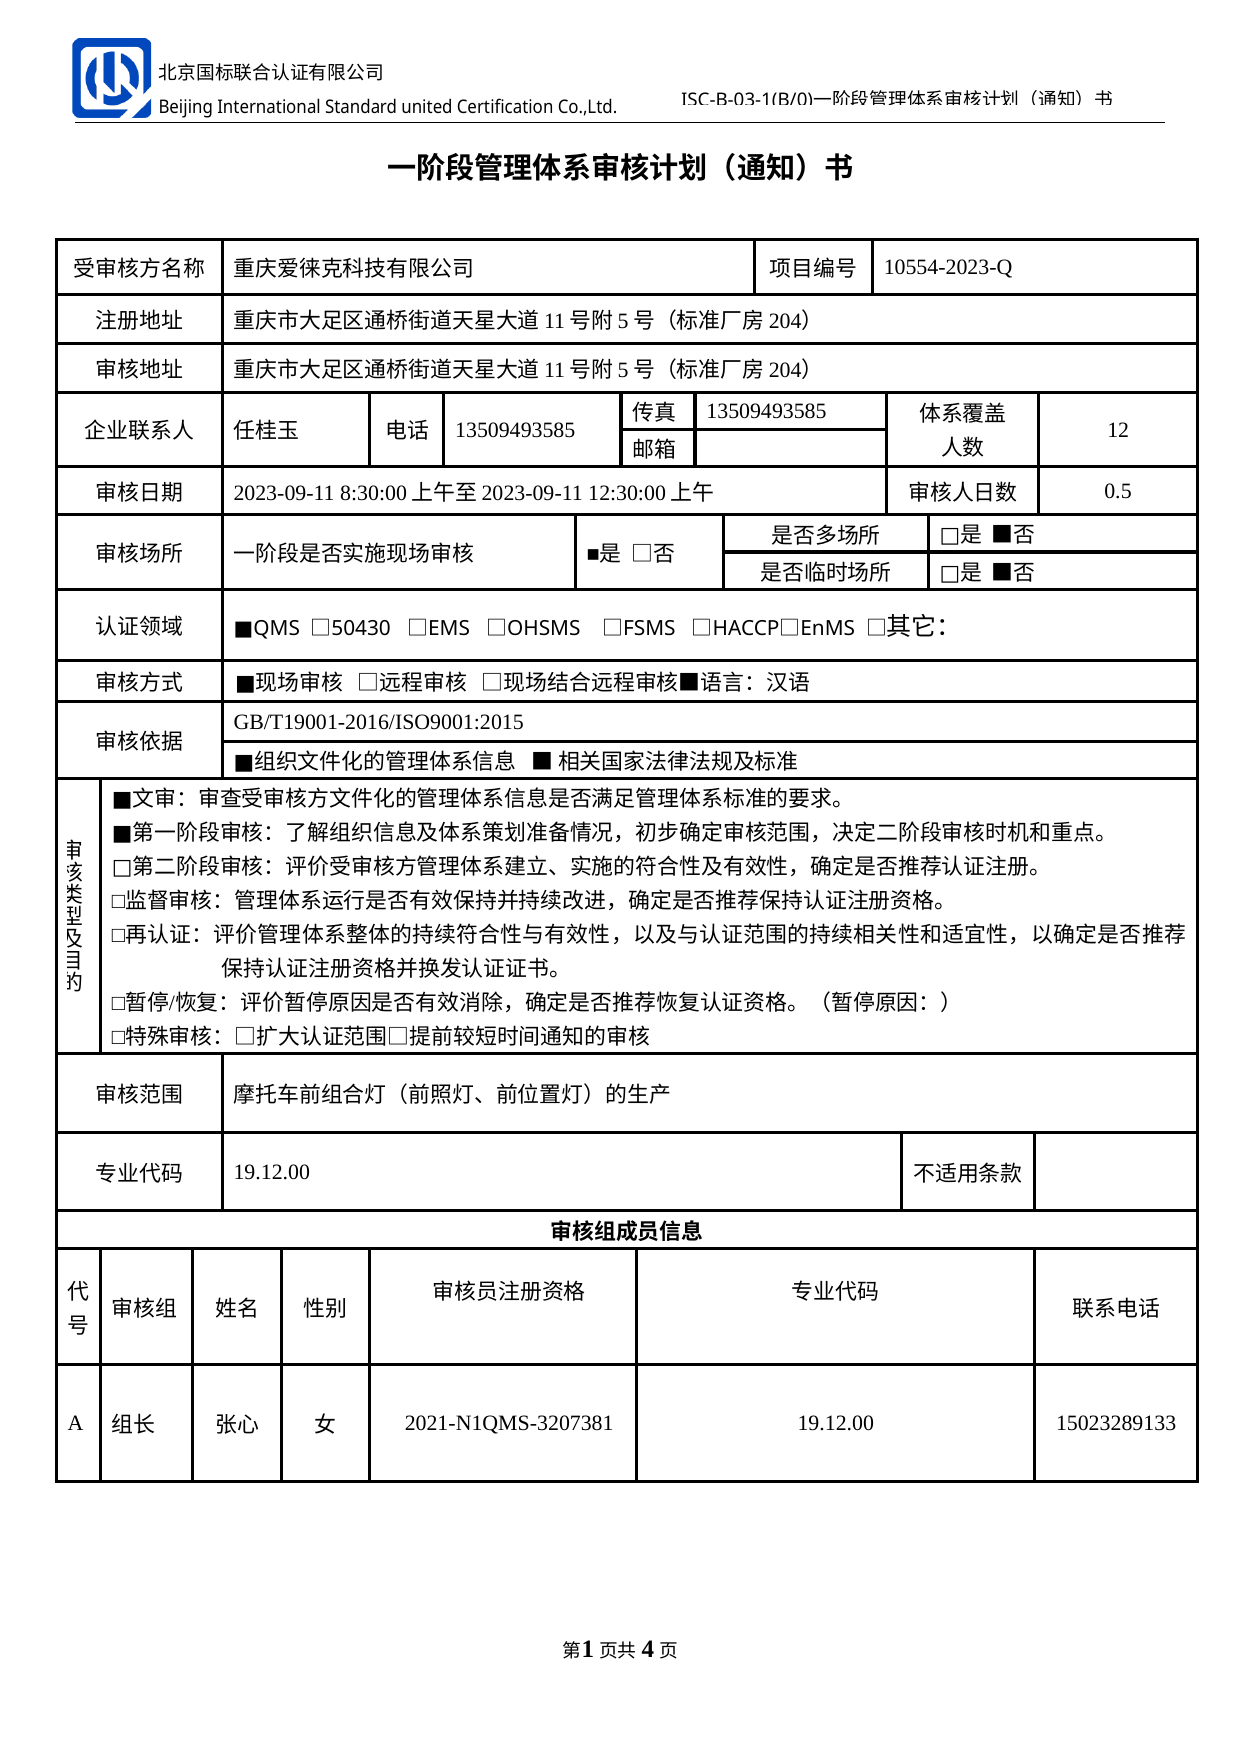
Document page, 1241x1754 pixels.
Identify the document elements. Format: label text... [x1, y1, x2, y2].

table_cell 性别 [283, 1250, 368, 1363]
table_cell 联系电话 [1036, 1250, 1196, 1363]
table_cell □是 ■否 [930, 554, 1196, 587]
table_cell 是否多场所 [725, 516, 927, 550]
table_cell 不适用条款 [903, 1134, 1033, 1209]
table_cell 审核组 [102, 1250, 191, 1363]
table_header 项目编号 [756, 241, 871, 293]
table_cell 审核人日数 [888, 468, 1037, 513]
table_cell □是 ■否 [930, 516, 1196, 550]
table_cell 摩托车前组合灯（前照灯、前位置灯）的生产 [224, 1055, 1196, 1131]
table_cell 张心 [194, 1366, 280, 1479]
table_cell 19.12.00 [224, 1134, 900, 1209]
table_cell ■现场审核 □远程审核 □现场结合远程审核■语言：汉语 [224, 662, 1196, 700]
table_header 受审核方名称 [58, 241, 221, 293]
table_cell 电话 [371, 394, 442, 465]
table_cell [1036, 1134, 1196, 1209]
table_cell 审核类型及目的 [58, 780, 99, 1052]
table_cell 2021-N1QMS-3207381 [371, 1366, 635, 1479]
table_cell 专业代码 [638, 1250, 1033, 1363]
table_cell 审核范围 [58, 1055, 221, 1131]
table_cell 体系覆盖 人数 [888, 394, 1037, 465]
table_cell ■文审：审查受审核方文件化的管理体系信息是否满足管理体系标准的要求。 ■第一阶段审核：了解组织信息及体系策划准备情况，初步确定审核范围，决定二阶段审核时机和重点。 □第二阶段审核：评价受审核方管理体系建立、实施的符合性及有效性，确定是否推荐认证注册。 □监督审核：管理体系运行是否有效保持并持续改进，确定是否推荐保持认证注册资格。 □再认证：评价管理体系整体的持续符合性与有效性，以及与认证范围的持续相关性和适宜性，以确定是否推荐保持认证注册资格并换发认证证书。 □暂停/恢复：评价暂停原因是否有效消除，确定是否推荐恢复认证资格。（暂停原因：） □特殊审核：□扩大认证范围□提前较短时间通知的审核 [102, 780, 1196, 1052]
table_cell 传真 [623, 394, 693, 428]
table_cell [697, 431, 885, 465]
table_header 10554-2023-Q [874, 241, 1196, 293]
picture [72, 38, 152, 118]
table_cell 邮箱 [623, 431, 693, 465]
table_cell 重庆市大足区通桥街道天星大道11号附5号（标准厂房204） [224, 296, 1196, 342]
table_cell 姓名 [194, 1250, 280, 1363]
table_cell 重庆市大足区通桥街道天星大道11号附5号（标准厂房204） [224, 345, 1196, 391]
table_cell 审核场所 [58, 516, 221, 587]
table_cell 0.5 [1040, 468, 1196, 513]
table_cell ■是 □否 [577, 516, 722, 587]
table_cell 13509493585 [697, 394, 885, 428]
table_cell A [58, 1366, 99, 1479]
table_cell 组长 [102, 1366, 191, 1479]
text 一阶段管理体系审核计划（通知）书 [75, 131, 1165, 199]
table_cell 审核员注册资格 [371, 1250, 635, 1363]
table_cell 专业代码 [58, 1134, 221, 1209]
table_cell 19.12.00 [638, 1366, 1033, 1479]
table_cell 女 [283, 1366, 368, 1479]
table_cell 审核组成员信息 [58, 1212, 1196, 1247]
table_cell 2023-09-11 8:30:00上午至2023-09-11 12:30:00上午 [224, 468, 885, 513]
table_cell 审核日期 [58, 468, 221, 513]
table_cell ■组织文件化的管理体系信息 ■ 相关国家法律法规及标准 [224, 743, 1196, 777]
table_cell 注册地址 [58, 296, 221, 342]
table_cell GB/T19001-2016/ISO9001:2015 [224, 703, 1196, 740]
table_cell 审核依据 [58, 703, 221, 777]
table_cell 审核方式 [58, 662, 221, 700]
table_cell 12 [1040, 394, 1196, 465]
table_cell 认证领域 [58, 591, 221, 658]
table_header 重庆爱徕克科技有限公司 [224, 241, 753, 293]
table_cell 企业联系人 [58, 394, 221, 465]
table_cell 15023289133 [1036, 1366, 1196, 1479]
table_cell ■QMS □50430 □EMS □OHSMS □FSMS □HACCP□EnMS □其它： [224, 591, 1196, 658]
table_cell 任桂玉 [224, 394, 368, 465]
table_cell 一阶段是否实施现场审核 [224, 516, 574, 587]
table_cell 代号 [58, 1250, 99, 1363]
table_cell 13509493585 [445, 394, 619, 465]
table_cell 审核地址 [58, 345, 221, 391]
table_cell 是否临时场所 [725, 554, 927, 587]
